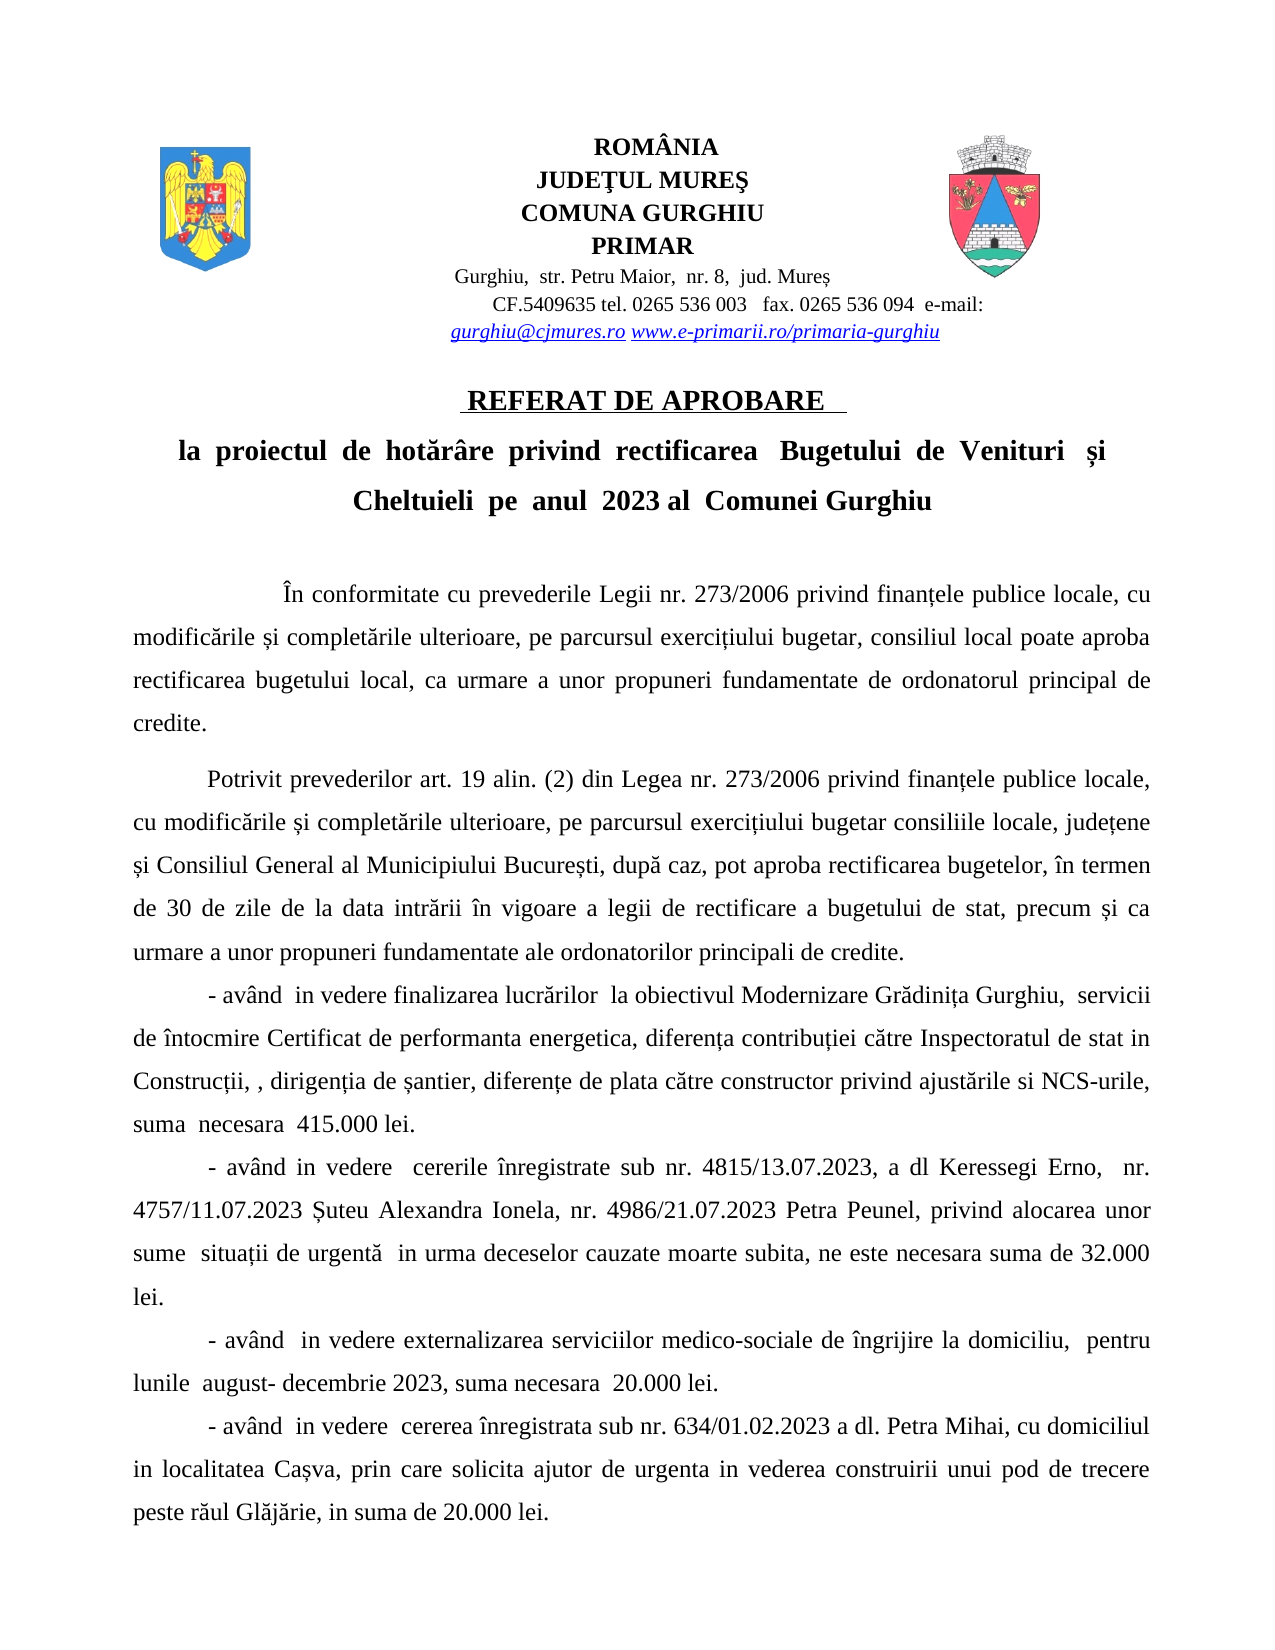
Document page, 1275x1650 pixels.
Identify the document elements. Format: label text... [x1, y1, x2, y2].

subtitle REFERAT DE APROBARE [133, 383, 1152, 416]
text Gurghiu, str. Petru Maior, nr. 8, jud. Mureș [133, 264, 1152, 288]
text - având in vedere cererile înregistrate sub nr. 4815/13.07.2023, a dl Keressegi Erno, nr. 4757/11.07.2023 Șuteu Alexandra Ionela, nr. 4986/21.07.2023 Petra Peunel, privind alocarea unor sume situații de urgentă in urma deceselor cauzate moarte subita, ne este necesara suma de 32.000 lei. [133, 1152, 1152, 1310]
text COMUNA GURGHIU [133, 198, 1152, 227]
text În conformitate cu prevederile Legii nr. 273/2006 privind finanțele publice locale, cu modificările și completările ulterioare, pe parcursul exercițiului bugetar, consiliul local poate aproba rectificarea bugetului local, ca urmare a unor propuneri fundamentate de ordonatorul principal de credite. [133, 579, 1152, 737]
text gurghiu@cjmures.ro www.e-primarii.ro/primaria-gurghiu [133, 319, 1152, 343]
text la proiectul de hotărâre privind rectificarea Bugetului de Venituri și Cheltuieli pe anul 2023 al Comunei Gurghiu [133, 433, 1152, 517]
text Potrivit prevederilor art. 19 alin. (2) din Legea nr. 273/2006 privind finanțele publice locale, cu modificările și completările ulterioare, pe parcursul exercițiului bugetar consiliile locale, județene și Consiliul General al Municipiului București, după caz, pot aproba rectificarea bugetelor, în termen de 30 de zile de la data intrării în vigoare a legii de rectificare a bugetului de stat, precum și ca urmare a unor propuneri fundamentate ale ordonatorilor principali de credite. [133, 764, 1152, 965]
text ROMÂNIA [133, 132, 1152, 161]
text PRIMAR [133, 231, 1152, 259]
text JUDEŢUL MUREŞ [133, 165, 1152, 193]
text CF.5409635 tel. 0265 536 003 fax. 0265 536 094 e-mail: [133, 291, 1152, 316]
text - având in vedere finalizarea lucrărilor la obiectivul Modernizare Grădinița Gurghiu, servicii de întocmire Certificat de performanta energetica, diferența contribuției către Inspectoratul de stat in Construcții, , dirigenția de șantier, diferențe de plata către constructor privind ajustările si NCS-urile, suma necesara 415.000 lei. [133, 980, 1152, 1138]
text - având in vedere cererea înregistrata sub nr. 634/01.02.2023 a dl. Petra Mihai, cu domiciliul in localitatea Cașva, prin care solicita ajutor de urgenta in vederea construirii unui pod de trecere peste răul Glăjărie, in suma de 20.000 lei. [133, 1411, 1152, 1526]
text - având in vedere externalizarea serviciilor medico-sociale de îngrijire la domiciliu, pentru lunile august- decembrie 2023, suma necesara 20.000 lei. [133, 1325, 1152, 1397]
